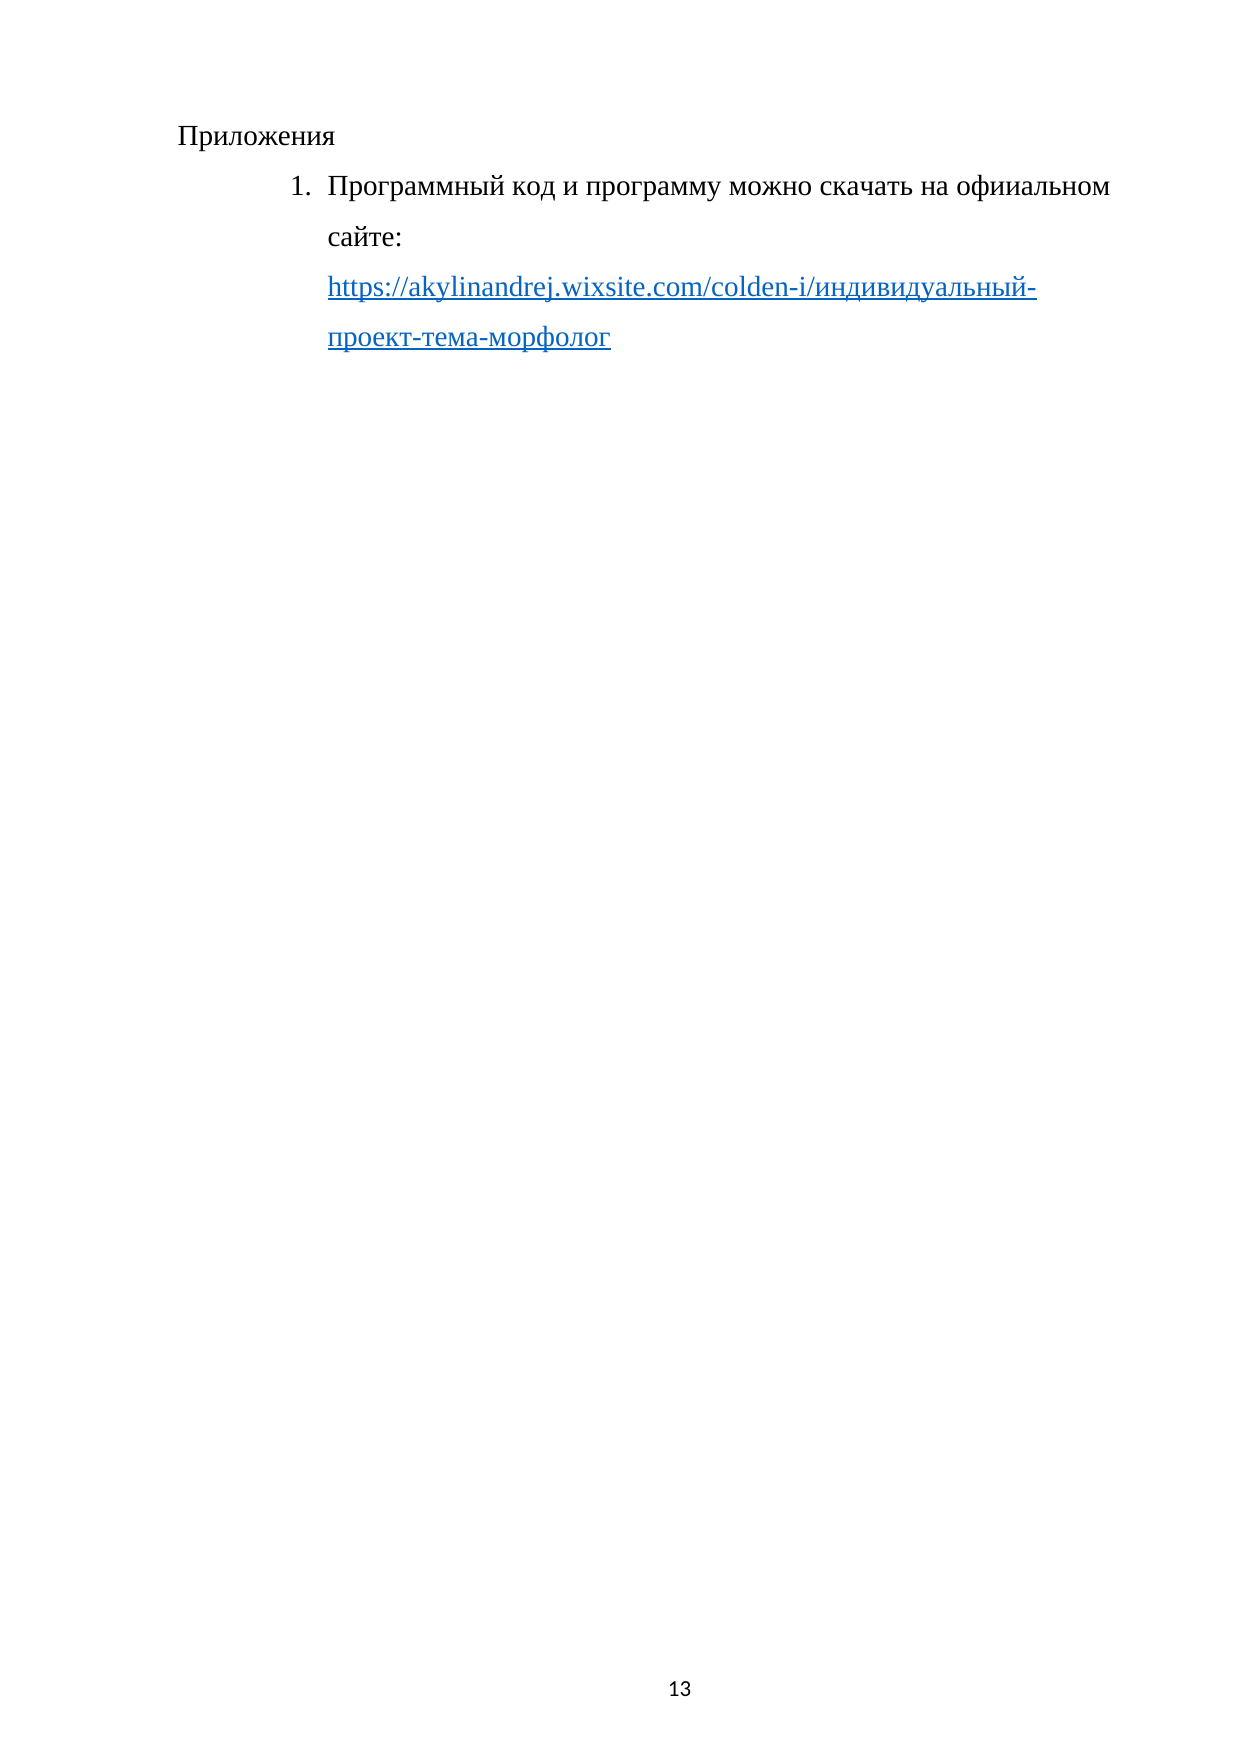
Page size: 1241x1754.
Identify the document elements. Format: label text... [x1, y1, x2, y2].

text Приложения [177, 118, 1120, 152]
list Программный код и программу можно скачать на офииальном сайте: https://akylinandrej.wixsite.com/colden-i/индивидуальный-проект-тема-морфолог [290, 168, 1120, 353]
